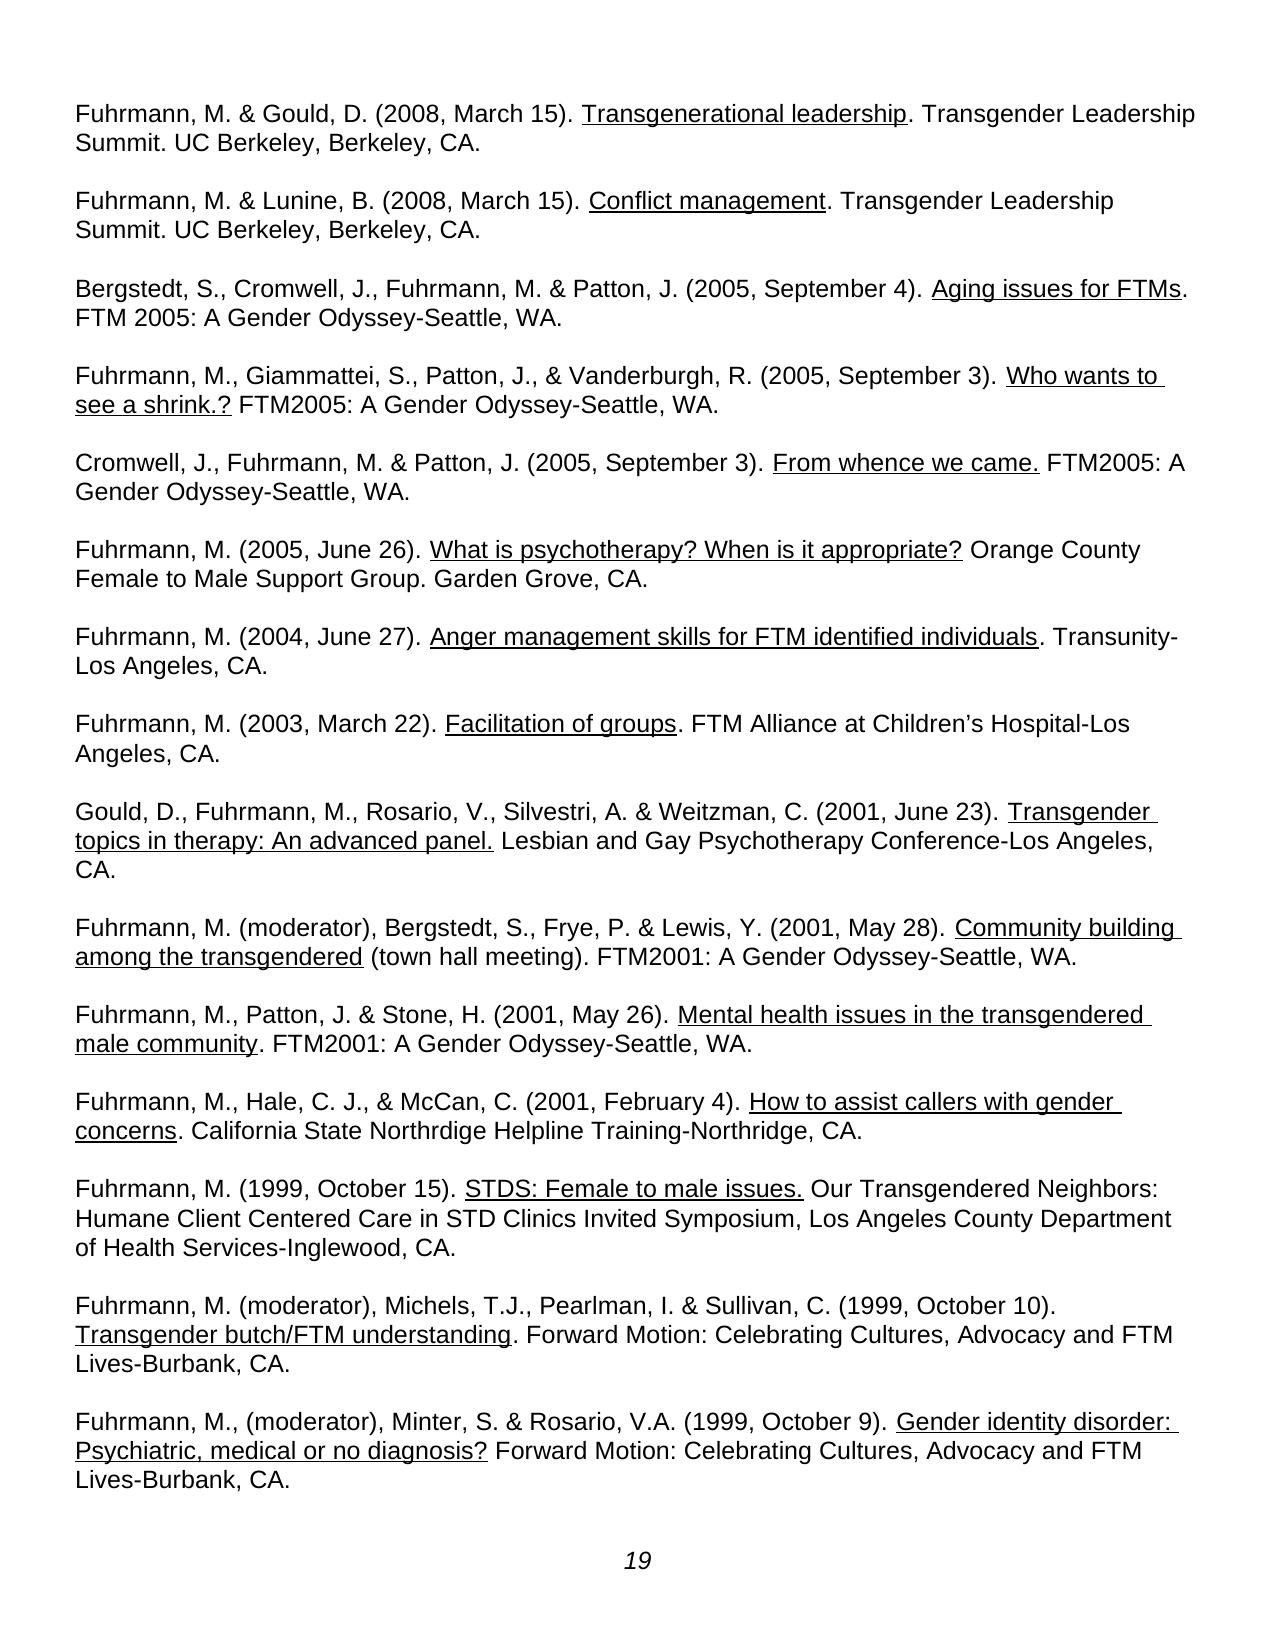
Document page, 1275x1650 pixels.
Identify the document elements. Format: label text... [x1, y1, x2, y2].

text Fuhrmann, M. (1999, October 15). STDS: Female to male issues. Our Transgendered Neighbors: Humane Client Centered Care in STD Clinics Invited Symposium, Los Angeles County Department of Health Services-Inglewood, CA. [75, 1174, 1200, 1262]
text Fuhrmann, M., (moderator), Minter, S. & Rosario, V.A. (1999, October 9). Gender identity disorder: Psychiatric, medical or no diagnosis? Forward Motion: Celebrating Cultures, Advocacy and FTM Lives-Burbank, CA. [75, 1407, 1200, 1494]
text Bergstedt, S., Cromwell, J., Fuhrmann, M. & Patton, J. (2005, September 4). Aging issues for FTMs. FTM 2005: A Gender Odyssey-Seattle, WA. [75, 273, 1200, 332]
text Fuhrmann, M. (moderator), Bergstedt, S., Frye, P. & Lewis, Y. (2001, May 28). Community building among the transgendered (town hall meeting). FTM2001: A Gender Odyssey-Seattle, WA. [75, 913, 1200, 971]
text Gould, D., Fuhrmann, M., Rosario, V., Silvestri, A. & Weitzman, C. (2001, June 23). Transgender topics in therapy: An advanced panel. Lesbian and Gay Psychotherapy Conference-Los Angeles, CA. [75, 797, 1200, 884]
text Fuhrmann, M. (2003, March 22). Facilitation of groups. FTM Alliance at Children’s Hospital-Los Angeles, CA. [75, 709, 1200, 767]
text Fuhrmann, M. (2004, June 27). Anger management skills for FTM identified individuals. Transunity-Los Angeles, CA. [75, 622, 1200, 680]
text Fuhrmann, M., Patton, J. & Stone, H. (2001, May 26). Mental health issues in the transgendered male community. FTM2001: A Gender Odyssey-Seattle, WA. [75, 1000, 1200, 1058]
text Fuhrmann, M. (moderator), Michels, T.J., Pearlman, I. & Sullivan, C. (1999, October 10). Transgender butch/FTM understanding. Forward Motion: Celebrating Cultures, Advocacy and FTM Lives-Burbank, CA. [75, 1291, 1200, 1378]
text Fuhrmann, M. & Lunine, B. (2008, March 15). Conflict management. Transgender Leadership Summit. UC Berkeley, Berkeley, CA. [75, 186, 1200, 244]
text Fuhrmann, M. & Gould, D. (2008, March 15). Transgenerational leadership. Transgender Leadership Summit. UC Berkeley, Berkeley, CA. [75, 99, 1200, 157]
text Fuhrmann, M. (2005, June 26). What is psychotherapy? When is it appropriate? Orange County Female to Male Support Group. Garden Grove, CA. [75, 535, 1200, 593]
text Cromwell, J., Fuhrmann, M. & Patton, J. (2005, September 3). From whence we came. FTM2005: A Gender Odyssey-Seattle, WA. [75, 448, 1200, 506]
text Fuhrmann, M., Giammattei, S., Patton, J., & Vanderburgh, R. (2005, September 3). Who wants to see a shrink.? FTM2005: A Gender Odyssey-Seattle, WA. [75, 361, 1200, 419]
text Fuhrmann, M., Hale, C. J., & McCan, C. (2001, February 4). How to assist callers with gender concerns. California State Northrdige Helpline Training-Northridge, CA. [75, 1087, 1200, 1145]
